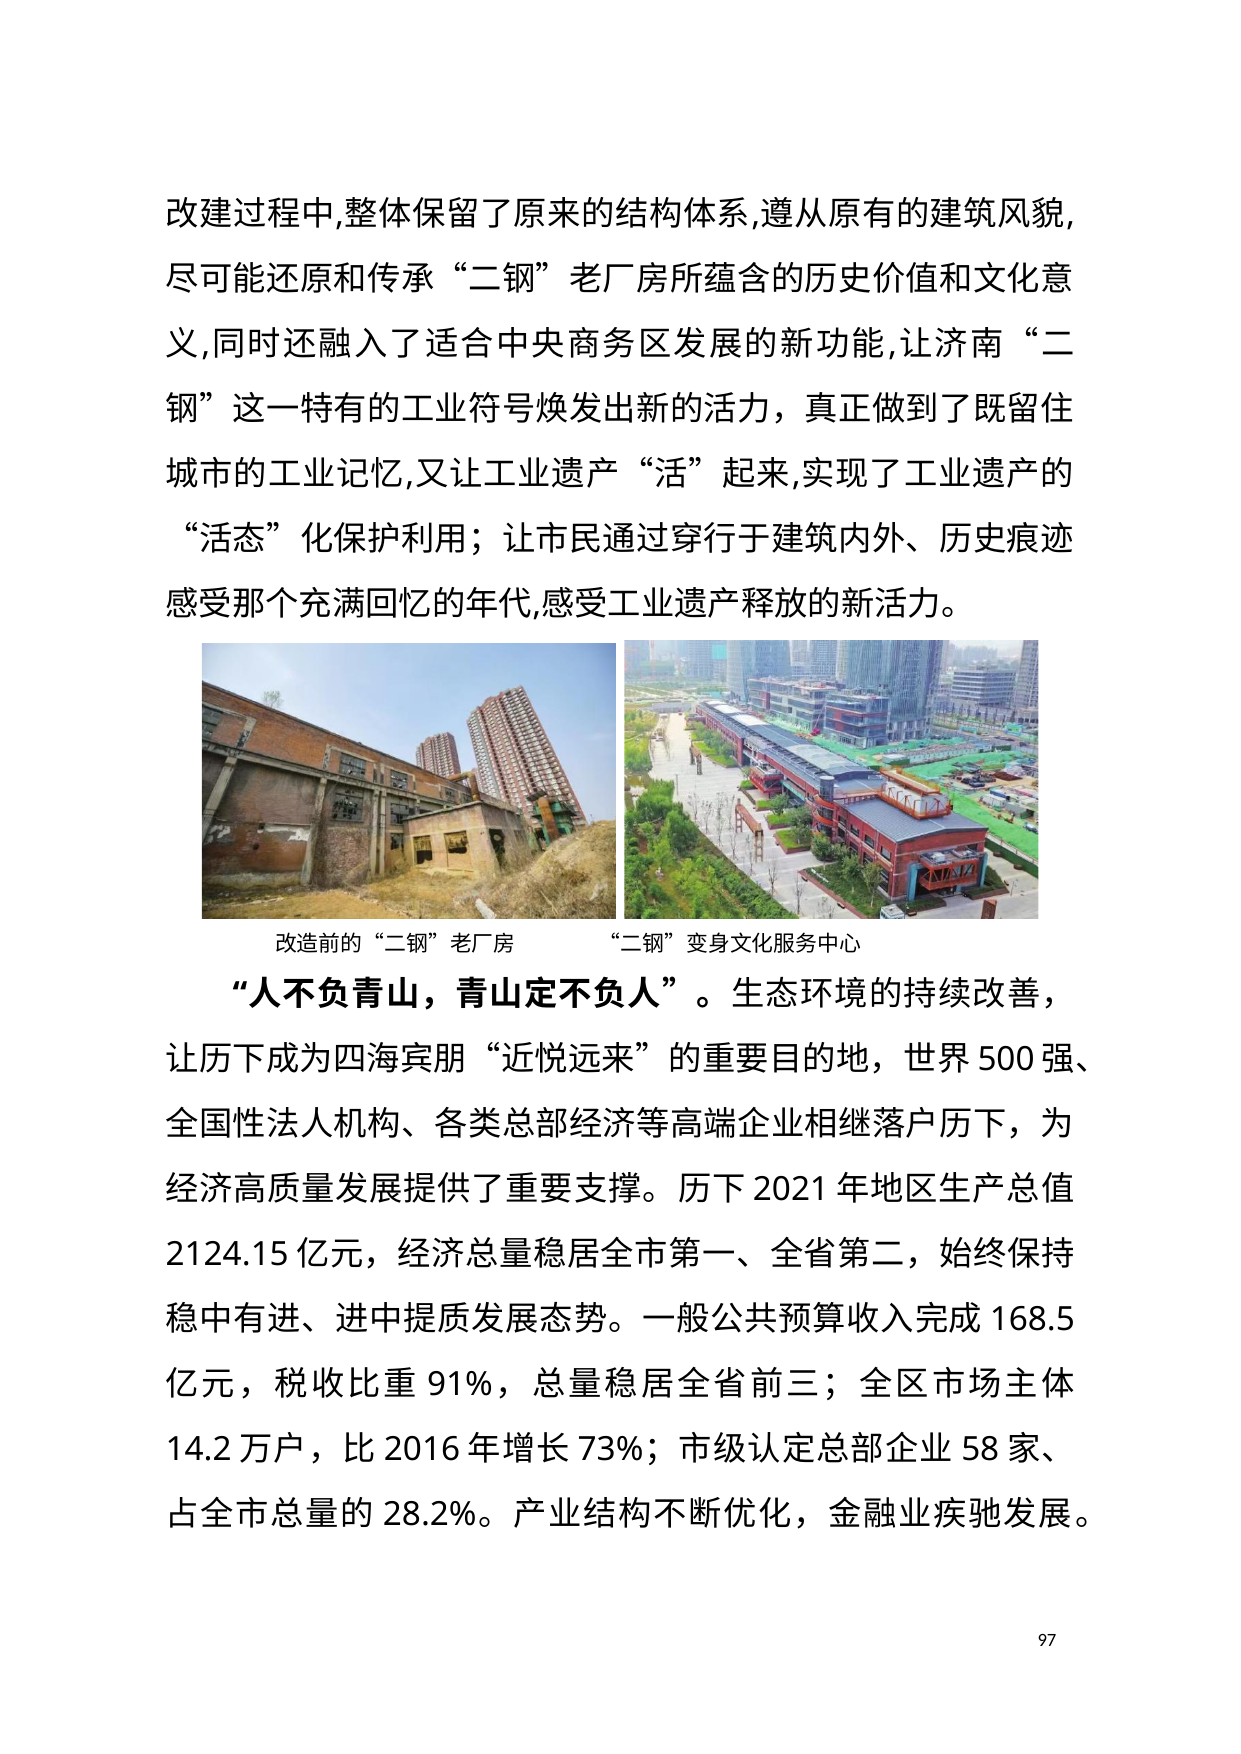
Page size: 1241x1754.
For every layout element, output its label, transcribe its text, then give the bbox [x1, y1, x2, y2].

picture [201, 643, 616, 919]
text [165, 178, 1075, 633]
picture [624, 640, 1039, 919]
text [165, 958, 1075, 1543]
text 改造前的“二钢”老厂房 “二钢”变身文化服务中心 [165, 926, 1075, 958]
